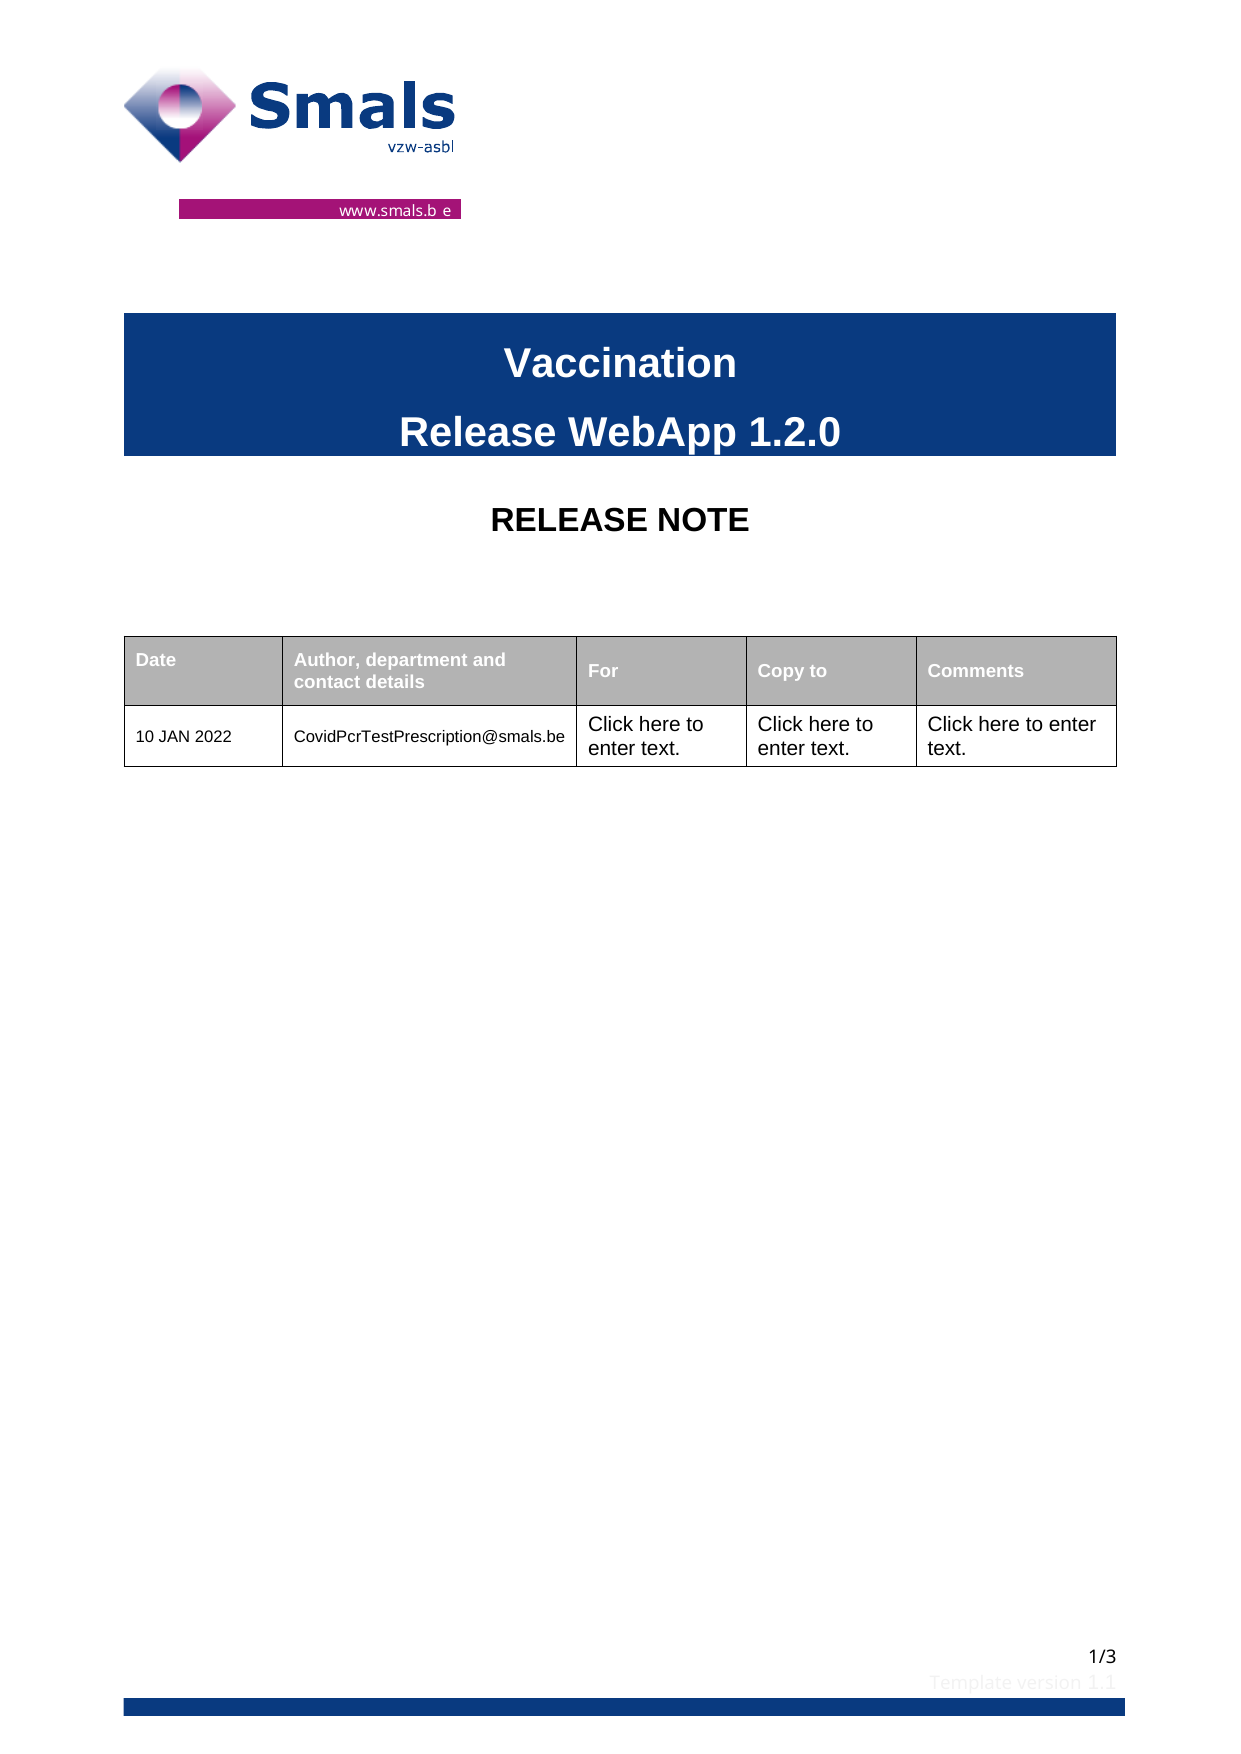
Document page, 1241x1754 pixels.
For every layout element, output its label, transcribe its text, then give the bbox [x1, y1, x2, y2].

table_header Comments [917, 637, 1116, 705]
table_header For [577, 637, 746, 705]
picture [123, 1698, 1125, 1716]
text RELEASE NOTE [124, 500, 1116, 539]
text Release WebApp 1.2.0 [124, 408, 1116, 456]
table_header Copy to [747, 637, 916, 705]
text Vaccination [124, 339, 1116, 387]
table_cell CovidPcrTestPrescription@smals.be [283, 706, 576, 766]
table_header Author, department and contact details [283, 637, 576, 705]
table_header Date [125, 637, 282, 705]
table_cell 10 JAN 2022 [125, 706, 282, 766]
